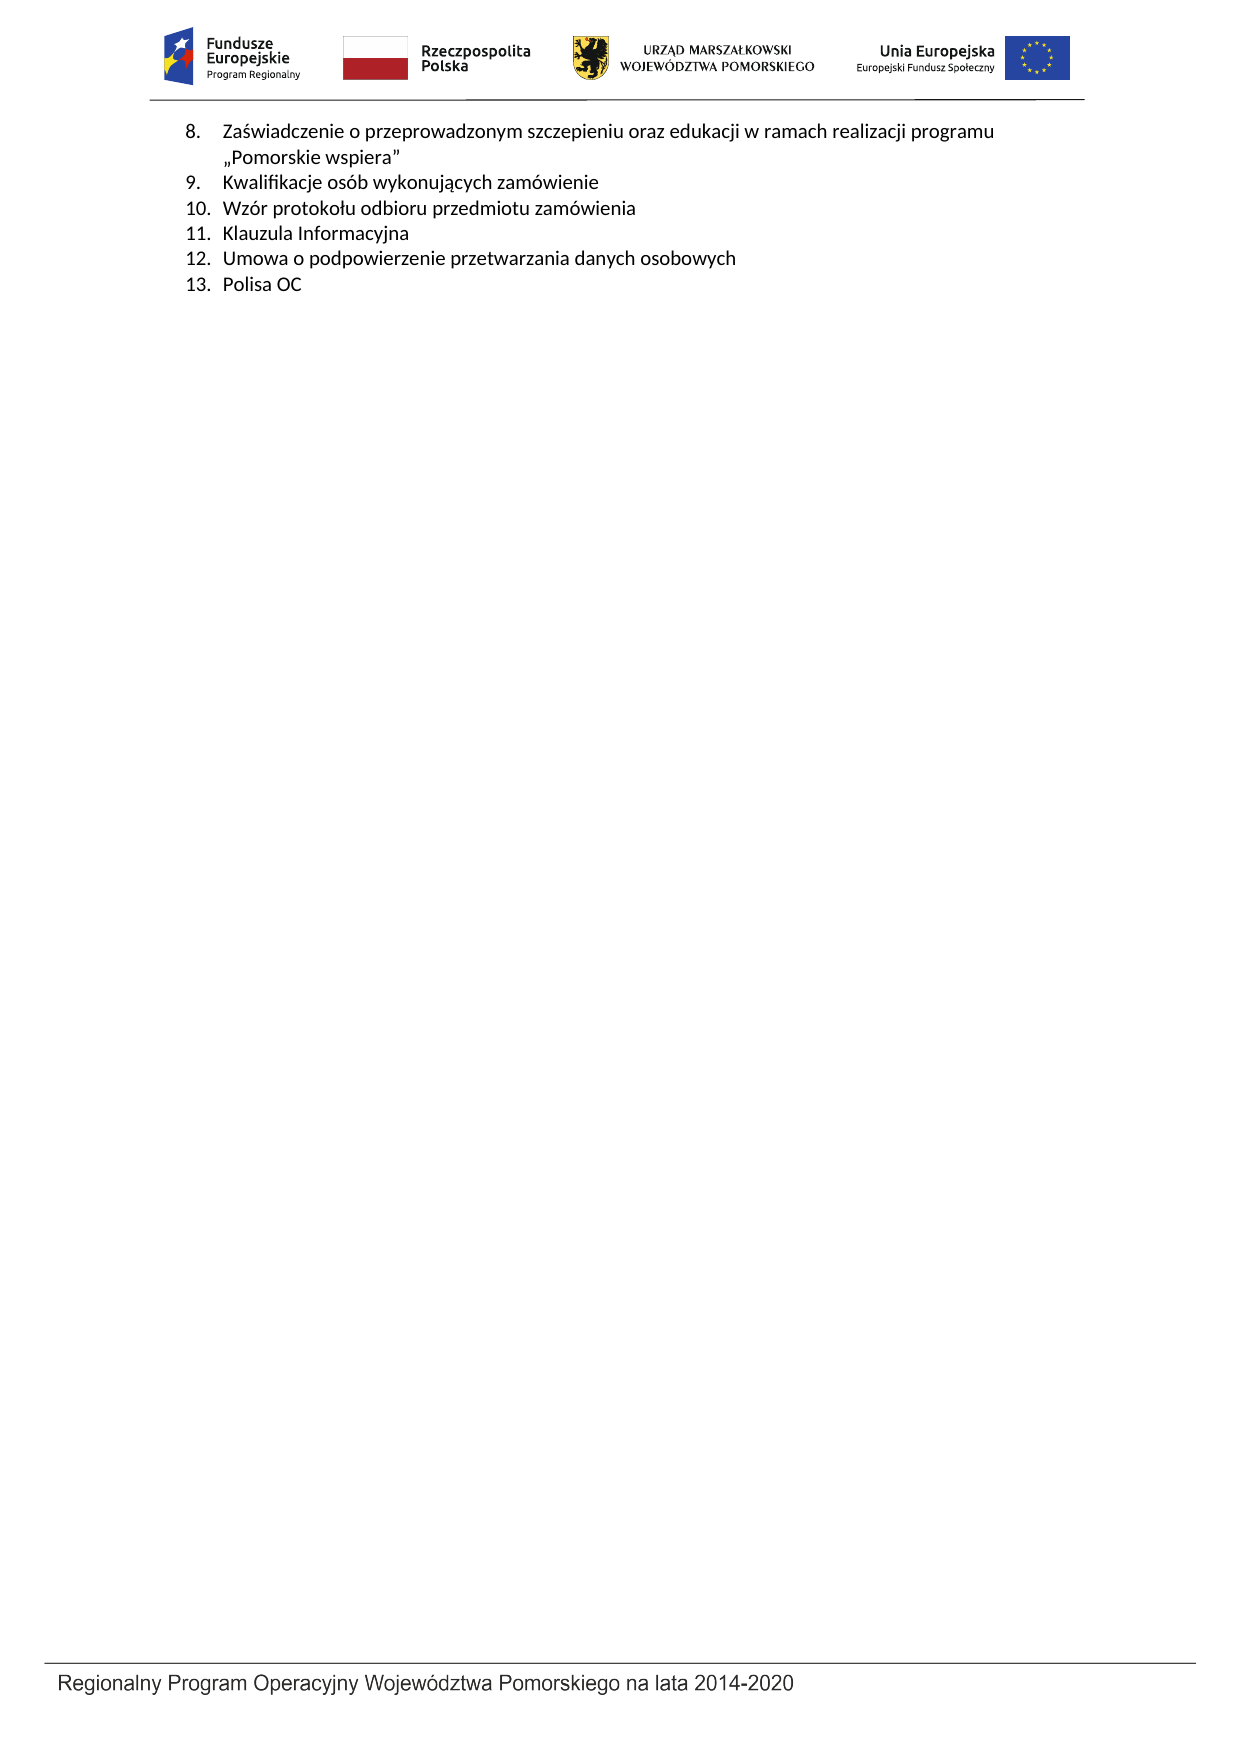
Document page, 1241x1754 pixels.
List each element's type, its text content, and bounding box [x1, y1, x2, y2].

list Zaświadczenie o przeprowadzonym szczepieniu oraz edukacji w ramach realizacji programu „Pomorskie wspiera” [185, 118, 1093, 169]
list Klauzula Informacyjna [185, 220, 1093, 246]
picture [44, 1662, 1197, 1695]
list Polisa OC [185, 271, 1093, 296]
list Wzór protokołu odbioru przedmiotu zamówienia [185, 195, 1093, 220]
list Umowa o podpowierzenie przetwarzania danych osobowych [185, 246, 1093, 271]
list Kwalifikacje osób wykonujących zamówienie [185, 169, 1093, 195]
